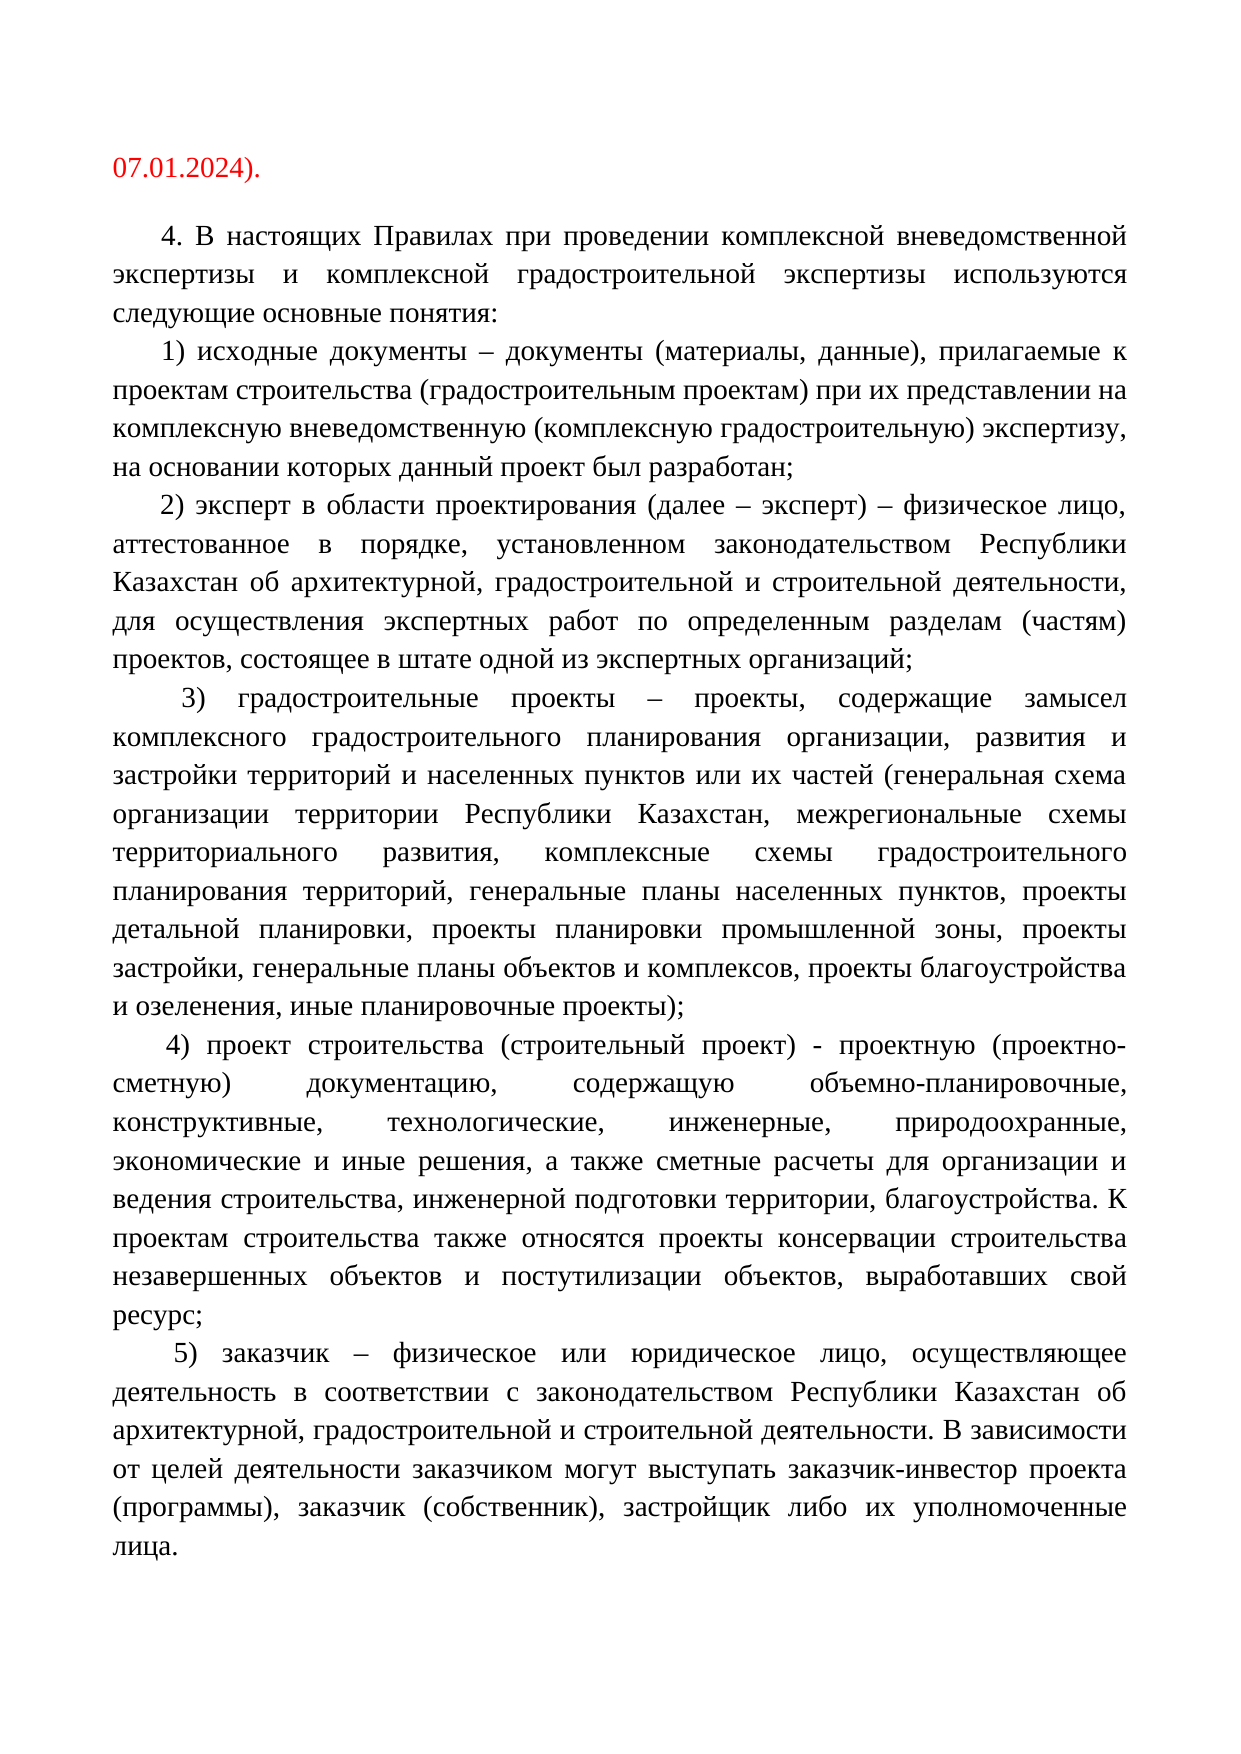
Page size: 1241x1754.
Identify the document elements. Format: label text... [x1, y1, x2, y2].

text 3) градостроительные проекты – проекты, содержащие замысел комплексного градостроительного планирования организации, развития и застройки территорий и населенных пунктов или их частей (генеральная схема организации территории Республики Казахстан, межрегиональные схемы территориального развития, комплексные схемы градостроительного планирования территорий, генеральные планы населенных пунктов, проекты детальной планировки, проекты планировки промышленной зоны, проекты застройки, генеральные планы объектов и комплексов, проекты благоустройства и озеленения, иные планировочные проекты); [112, 680, 1128, 1022]
text 4) проект строительства (строительный проект) - проектную (проектно-сметную) документацию, содержащую объемно-планировочные, конструктивные, технологические, инженерные, природоохранные, экономические и иные решения, а также сметные расчеты для организации и ведения строительства, инженерной подготовки территории, благоустройства. К проектам строительства также относятся проекты консервации строительства незавершенных объектов и постутилизации объектов, выработавших свой ресурс; [112, 1027, 1128, 1330]
text 4. В настоящих Правилах при проведении комплексной вневедомственной экспертизы и комплексной градостроительной экспертизы используются следующие основные понятия: [112, 218, 1128, 328]
text 5) заказчик – физическое или юридическое лицо, осуществляющее деятельность в соответствии с законодательством Республики Казахстан об архитектурной, градостроительной и строительной деятельности. В зависимости от целей деятельности заказчиком могут выступать заказчик-инвестор проекта (программы), заказчик (собственник), застройщик либо их уполномоченные лица. [112, 1335, 1128, 1562]
text 2) эксперт в области проектирования (далее – эксперт) – физическое лицо, аттестованное в порядке, установленном законодательством Республики Казахстан об архитектурной, градостроительной и строительной деятельности, для осуществления экспертных работ по определенным разделам (частям) проектов, состоящее в штате одной из экспертных организаций; [112, 487, 1128, 675]
text 1) исходные документы – документы (материалы, данные), прилагаемые к проектам строительства (градостроительным проектам) при их представлении на комплексную вневедомственную (комплексную градостроительную) экспертизу, на основании которых данный проект был разработан; [112, 333, 1128, 482]
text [112, 150, 1128, 214]
